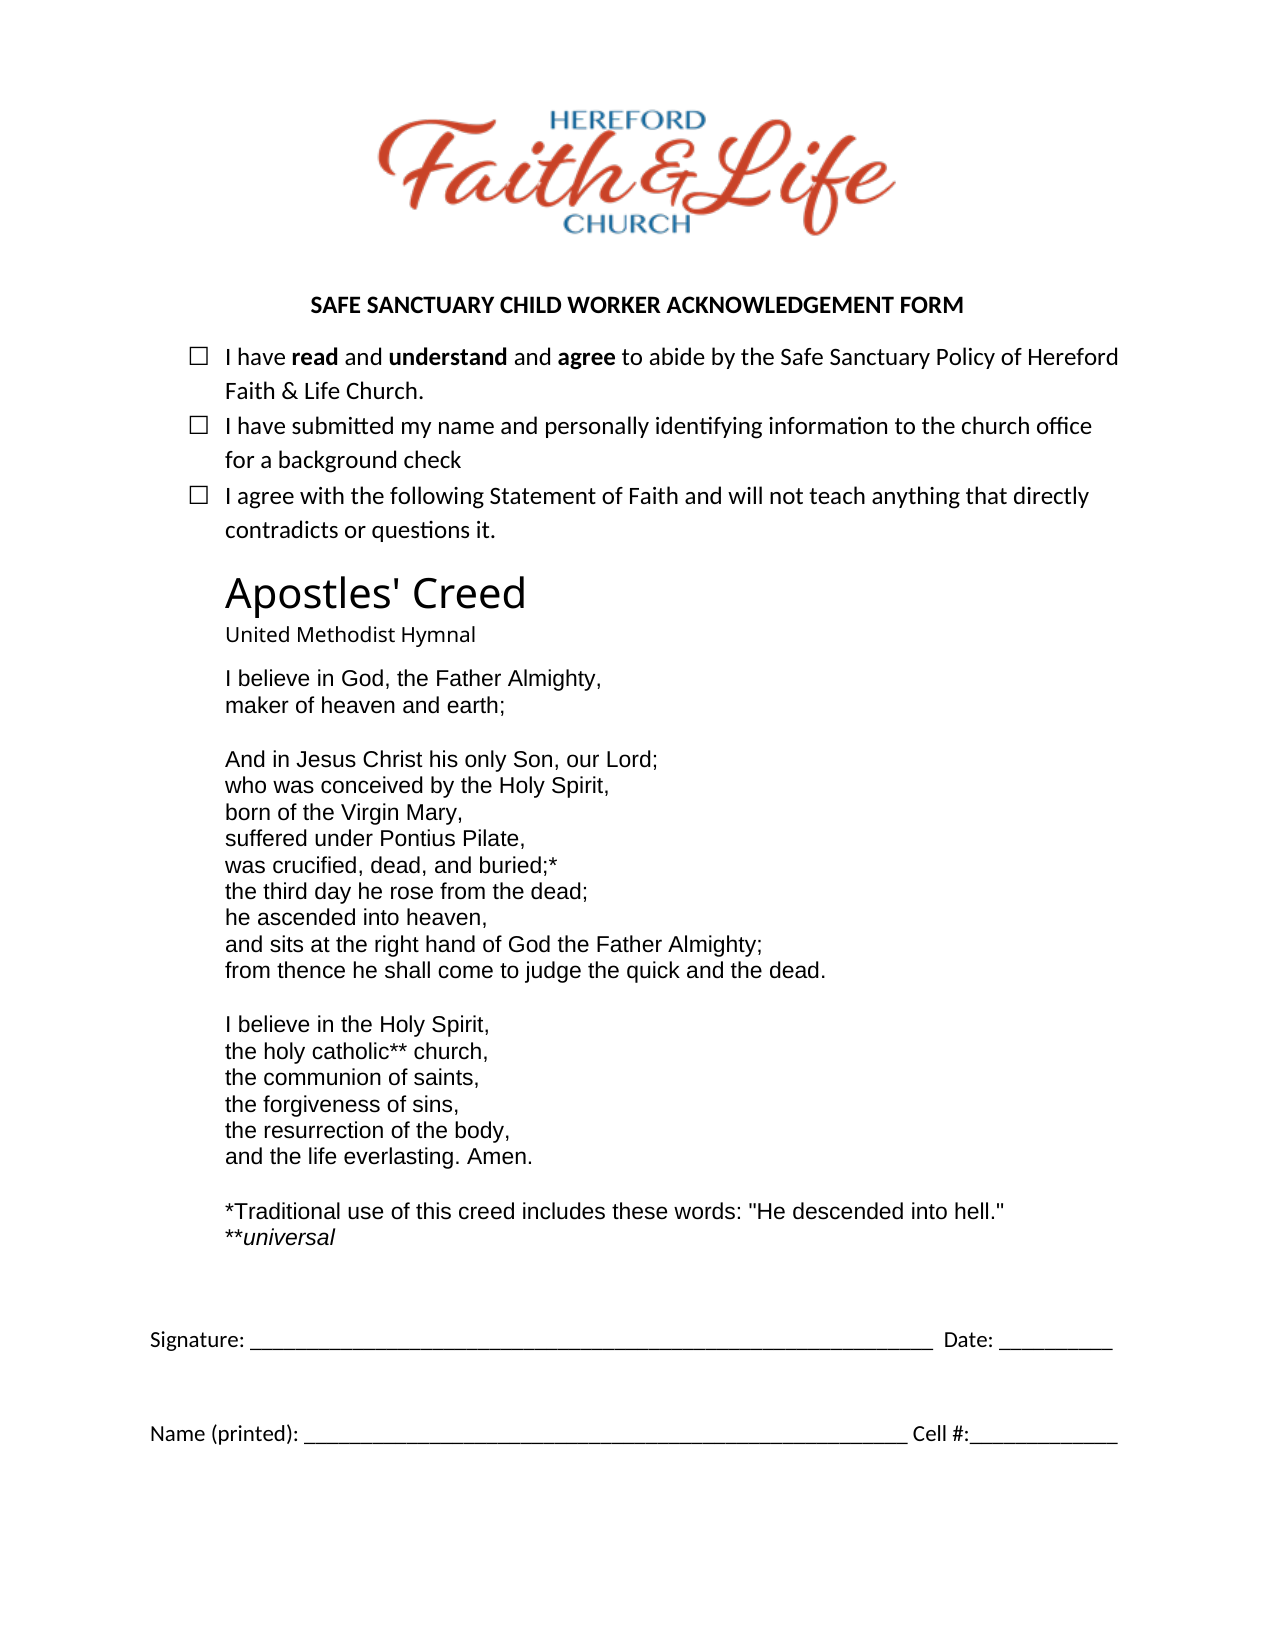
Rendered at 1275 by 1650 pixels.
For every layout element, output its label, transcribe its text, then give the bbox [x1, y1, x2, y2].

picture [375, 105, 900, 240]
list I have read and understand and agree to abide by the Safe Sanctuary Policy of Hereford Faith & Life Church. [187, 339, 1125, 406]
text SAFE SANCTUARY CHILD WORKER ACKNOWLEDGEMENT FORM [150, 289, 1125, 319]
text I believe in God, the Father Almighty, maker of heaven and earth; [225, 665, 1125, 718]
text Signature: ____________________________________________________________ Date: __________ [150, 1325, 1125, 1353]
text Name (printed): _____________________________________________________ Cell #:_____________ [150, 1419, 1125, 1447]
text I believe in the Holy Spirit, the holy catholic** church, the communion of saints, the forgiveness of sins, the resurrection of the body, and the life everlasting. Amen. [225, 1011, 1125, 1169]
text Apostles' Creed [225, 563, 1125, 620]
list I agree with the following Statement of Faith and will not teach anything that directly contradicts or questions it. [187, 477, 1125, 544]
text United Methodist Hymnal [225, 620, 1125, 649]
text And in Jesus Christ his only Son, our Lord; who was conceived by the Holy Spirit, born of the Virgin Mary, suffered under Pontius Pilate, was crucified, dead, and buried;* the third day he rose from the dead; he ascended into heaven, and sits at the right hand of God the Father Almighty; from thence he shall come to judge the quick and the dead. [225, 746, 1125, 983]
text *Traditional use of this creed includes these words: "He descended into hell." **universal [225, 1198, 1125, 1250]
list I have submitted my name and personally identifying information to the church office for a background check [187, 408, 1125, 475]
